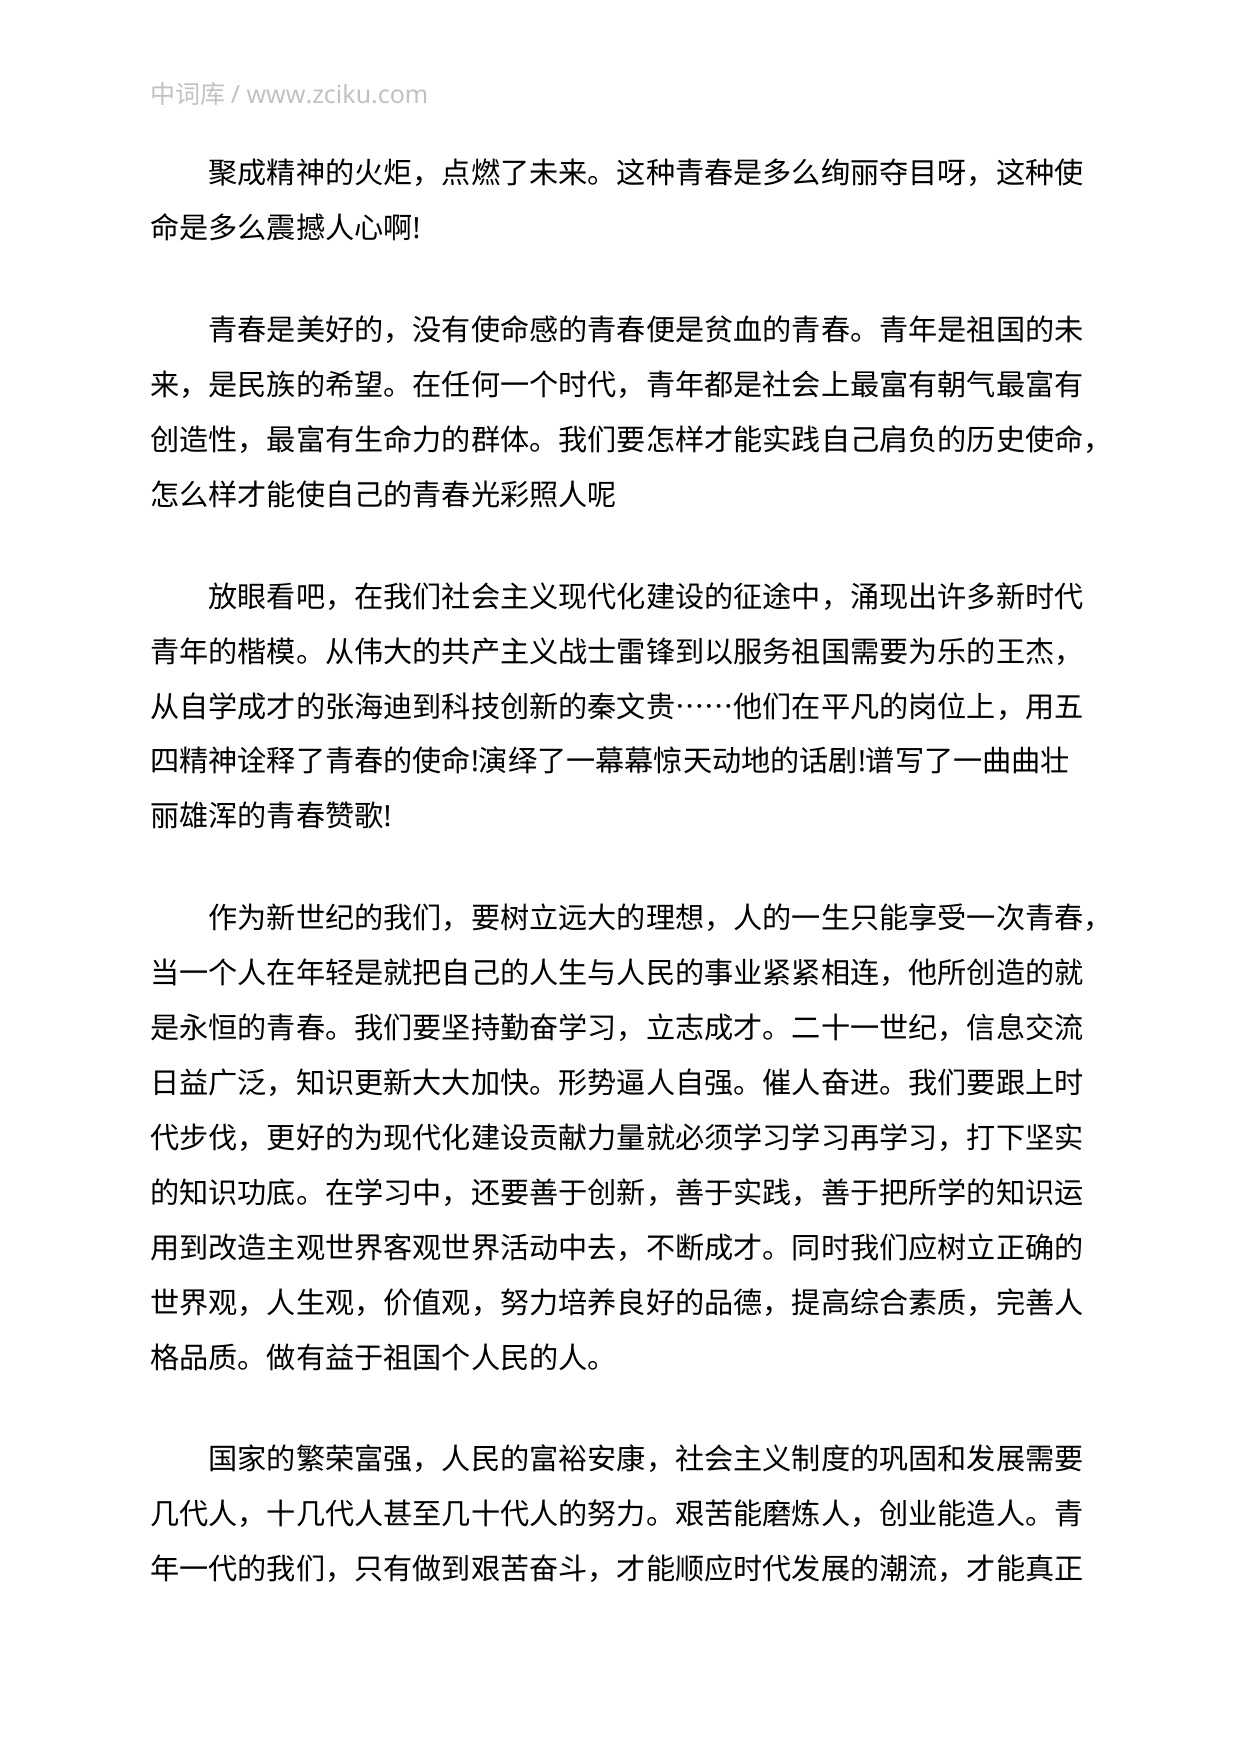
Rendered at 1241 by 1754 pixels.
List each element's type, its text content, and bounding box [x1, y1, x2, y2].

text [150, 1436, 1090, 1588]
text 放眼看吧，在我们社会主义现代化建设的征途中，涌现出许多新时代青年的楷模。从伟大的共产主义战士雷锋到以服务祖国需要为乐的王杰，从自学成才的张海迪到科技创新的秦文贵……他们在平凡的岗位上，用五四精神诠释了青春的使命!演绎了一幕幕惊天动地的话剧!谱写了一曲曲壮丽雄浑的青春赞歌! [150, 573, 1090, 835]
text 聚成精神的火炬，点燃了未来。这种青春是多么绚丽夺目呀，这种使命是多么震撼人心啊! [150, 150, 1090, 247]
text 青春是美好的，没有使命感的青春便是贫血的青春。青年是祖国的未来，是民族的希望。在任何一个时代，青年都是社会上最富有朝气最富有创造性，最富有生命力的群体。我们要怎样才能实践自己肩负的历史使命，怎么样才能使自己的青春光彩照人呢 [150, 307, 1090, 514]
text 作为新世纪的我们，要树立远大的理想，人的一生只能享受一次青春，当一个人在年轻是就把自己的人生与人民的事业紧紧相连，他所创造的就是永恒的青春。我们要坚持勤奋学习，立志成才。二十一世纪，信息交流日益广泛，知识更新大大加快。形势逼人自强。催人奋进。我们要跟上时代步伐，更好的为现代化建设贡献力量就必须学习学习再学习，打下坚实的知识功底。在学习中，还要善于创新，善于实践，善于把所学的知识运用到改造主观世界客观世界活动中去，不断成才。同时我们应树立正确的世界观，人生观，价值观，努力培养良好的品德，提高综合素质，完善人格品质。做有益于祖国个人民的人。 [150, 895, 1090, 1376]
